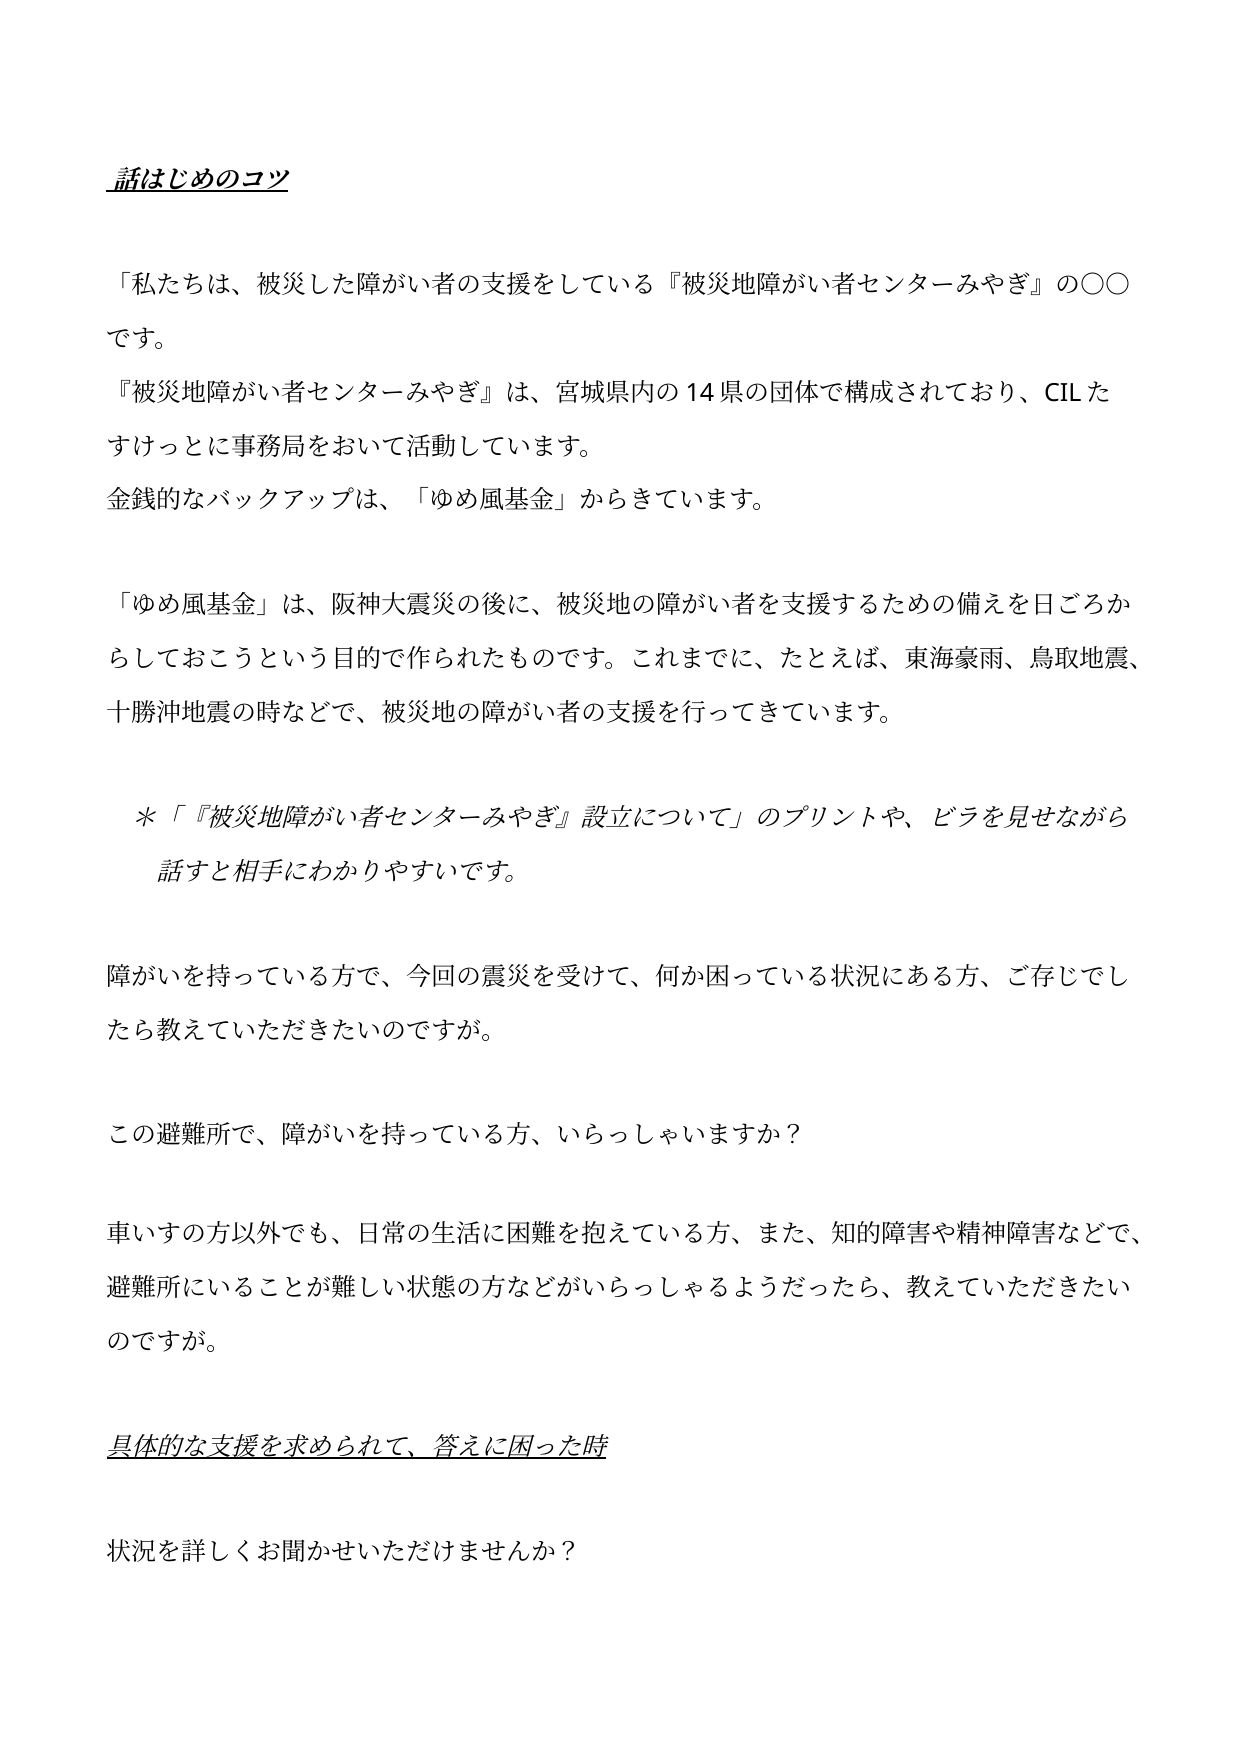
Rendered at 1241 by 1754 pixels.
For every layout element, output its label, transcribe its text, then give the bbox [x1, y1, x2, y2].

text 状況を詳しくお聞かせいただけませんか？ [106, 1531, 1134, 1567]
text ＊「『被災地障がい者センターみやぎ』設立について」のプリントや、ビラを見せながら話すと相手にわかりやすいです。 [131, 798, 1134, 887]
text 金銭的なバックアップは、「ゆめ風基金」からきています。 [106, 480, 1134, 516]
text この避難所で、障がいを持っている方、いらっしゃいますか？ [106, 1115, 1134, 1151]
text 話はじめのコツ [106, 159, 1134, 195]
text 障がいを持っている方で、今回の震災を受けて、何か困っている状況にある方、ご存じでしたら教えていただきたいのですが。 [106, 956, 1134, 1046]
text 「私たちは、被災した障がい者の支援をしている『被災地障がい者センターみやぎ』の○○です。 [106, 264, 1134, 354]
text 『被災地障がい者センターみやぎ』は、宮城県内の14県の団体で構成されており、CILたすけっとに事務局をおいて活動しています。 [106, 372, 1134, 462]
text 「ゆめ風基金」は、阪神大震災の後に、被災地の障がい者を支援するための備えを日ごろからしておこうという目的で作られたものです。これまでに、たとえば、東海豪雨、鳥取地震、十勝沖地震の時などで、被災地の障がい者の支援を行ってきています。 [106, 585, 1134, 729]
text 具体的な支援を求められて、答えに困った時 [106, 1426, 1134, 1462]
text 車いすの方以外でも、日常の生活に困難を抱えている方、また、知的障害や精神障害などで、避難所にいることが難しい状態の方などがいらっしゃるようだったら、教えていただきたいのですが。 [106, 1214, 1134, 1357]
